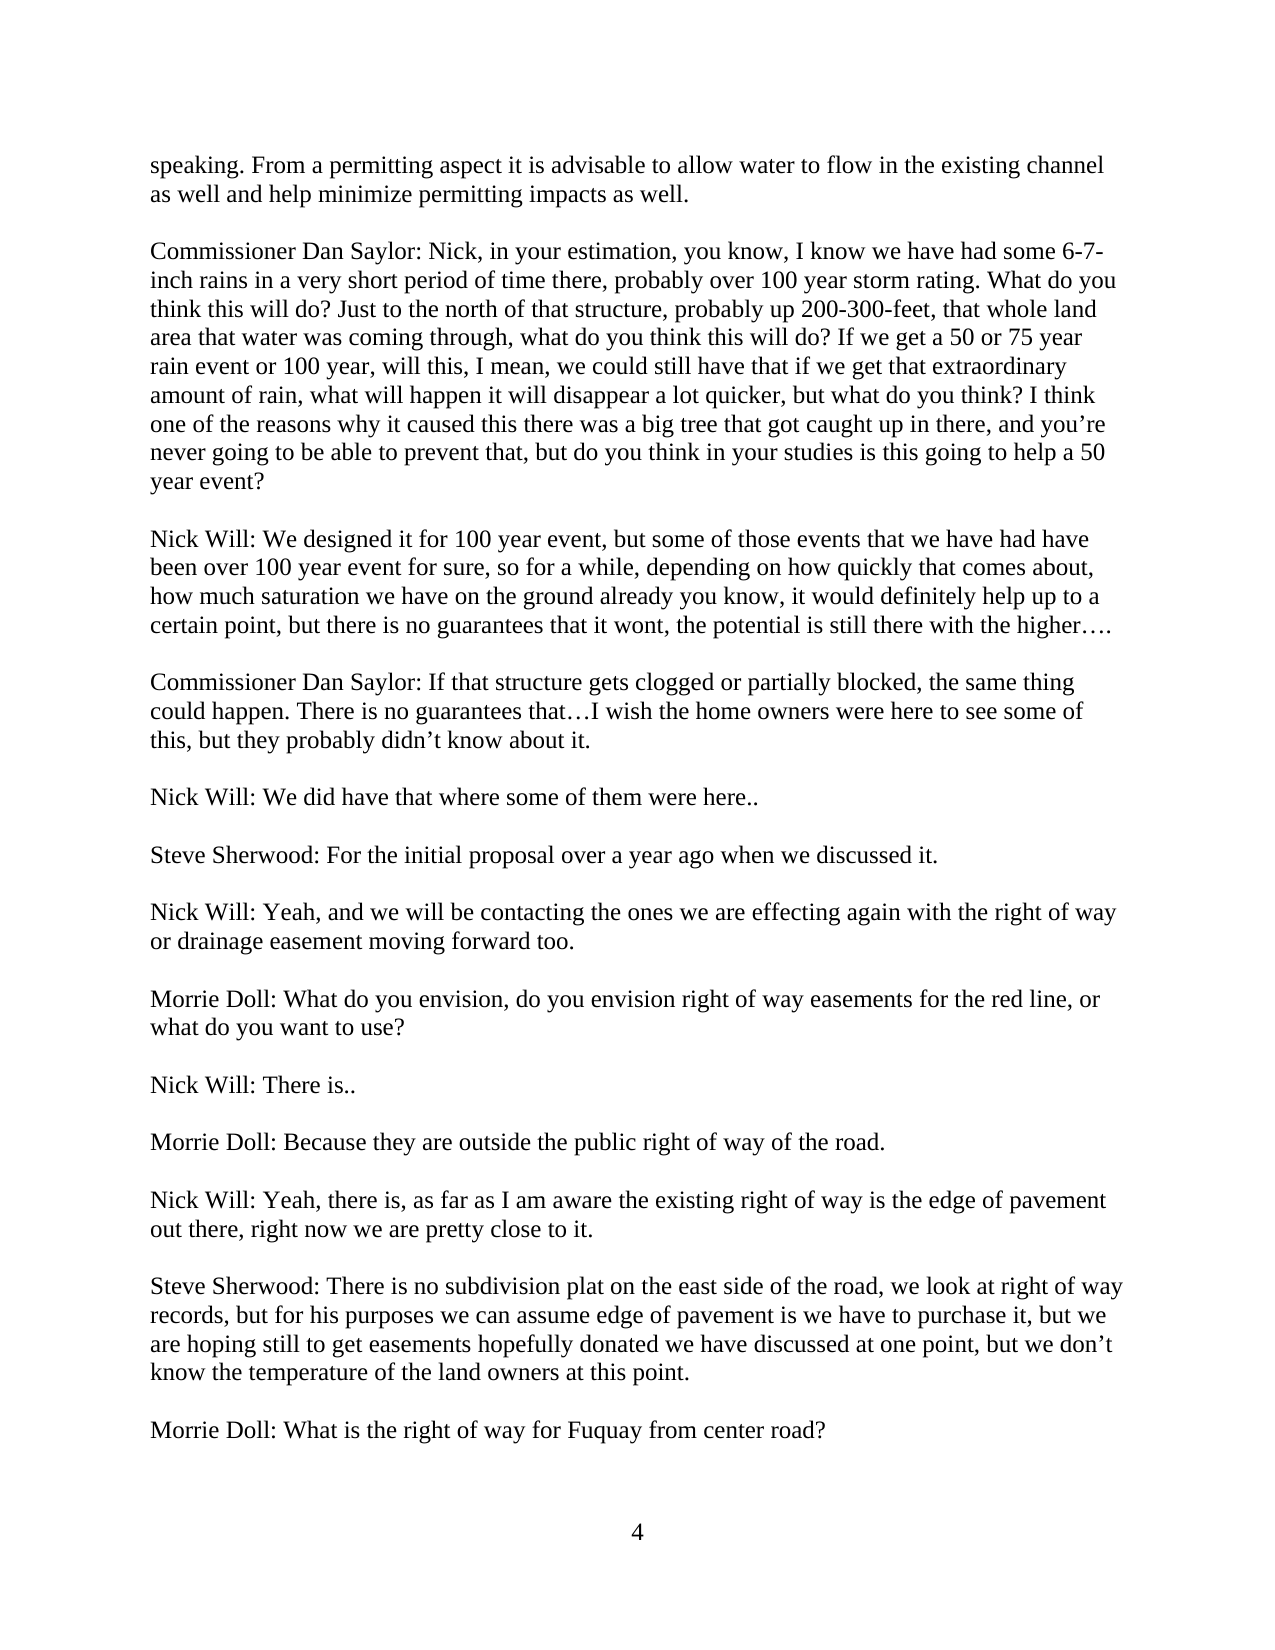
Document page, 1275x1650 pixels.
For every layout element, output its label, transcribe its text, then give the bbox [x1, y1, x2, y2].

text Steve Sherwood: There is no subdivision plat on the east side of the road, we look at right of way records, but for his purposes we can assume edge of pavement is we have to purchase it, but we are hoping still to get easements hopefully donated we have discussed at one point, but we don’t know the temperature of the land owners at this point. [150, 1271, 1125, 1386]
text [150, 150, 1125, 207]
text Commissioner Dan Saylor: If that structure gets clogged or partially blocked, the same thing could happen. There is no guarantees that…I wish the home owners were here to see some of this, but they probably didn’t know about it. [150, 667, 1125, 754]
text Nick Will: There is.. [150, 1070, 1125, 1099]
text Morrie Doll: What is the right of way for Fuquay from center road? [150, 1415, 1125, 1444]
text Commissioner Dan Saylor: Nick, in your estimation, you know, I know we have had some 6-7-inch rains in a very short period of time there, probably over 100 year storm rating. What do you think this will do? Just to the north of that structure, probably up 200-300-feet, that whole land area that water was coming through, what do you think this will do? If we get a 50 or 75 year rain event or 100 year, will this, I mean, we could still have that if we get that extraordinary amount of rain, what will happen it will disappear a lot quicker, but what do you think? I think one of the reasons why it caused this there was a big tree that got caught up in there, and you’re never going to be able to prevent that, but do you think in your studies is this going to help a 50 year event? [150, 236, 1125, 495]
text Nick Will: We did have that where some of them were here.. [150, 782, 1125, 811]
text Nick Will: We designed it for 100 year event, but some of those events that we have had have been over 100 year event for sure, so for a while, depending on how quickly that comes about, how much saturation we have on the ground already you know, it would definitely help up to a certain point, but there is no guarantees that it wont, the potential is still there with the higher…. [150, 524, 1125, 639]
text Morrie Doll: What do you envision, do you envision right of way easements for the red line, or what do you want to use? [150, 984, 1125, 1041]
text Steve Sherwood: For the initial proposal over a year ago when we discussed it. [150, 840, 1125, 869]
text Nick Will: Yeah, there is, as far as I am aware the existing right of way is the edge of pavement out there, right now we are pretty close to it. [150, 1185, 1125, 1242]
text Morrie Doll: Because they are outside the public right of way of the road. [150, 1127, 1125, 1156]
text Nick Will: Yeah, and we will be contacting the ones we are effecting again with the right of way or drainage easement moving forward too. [150, 897, 1125, 955]
